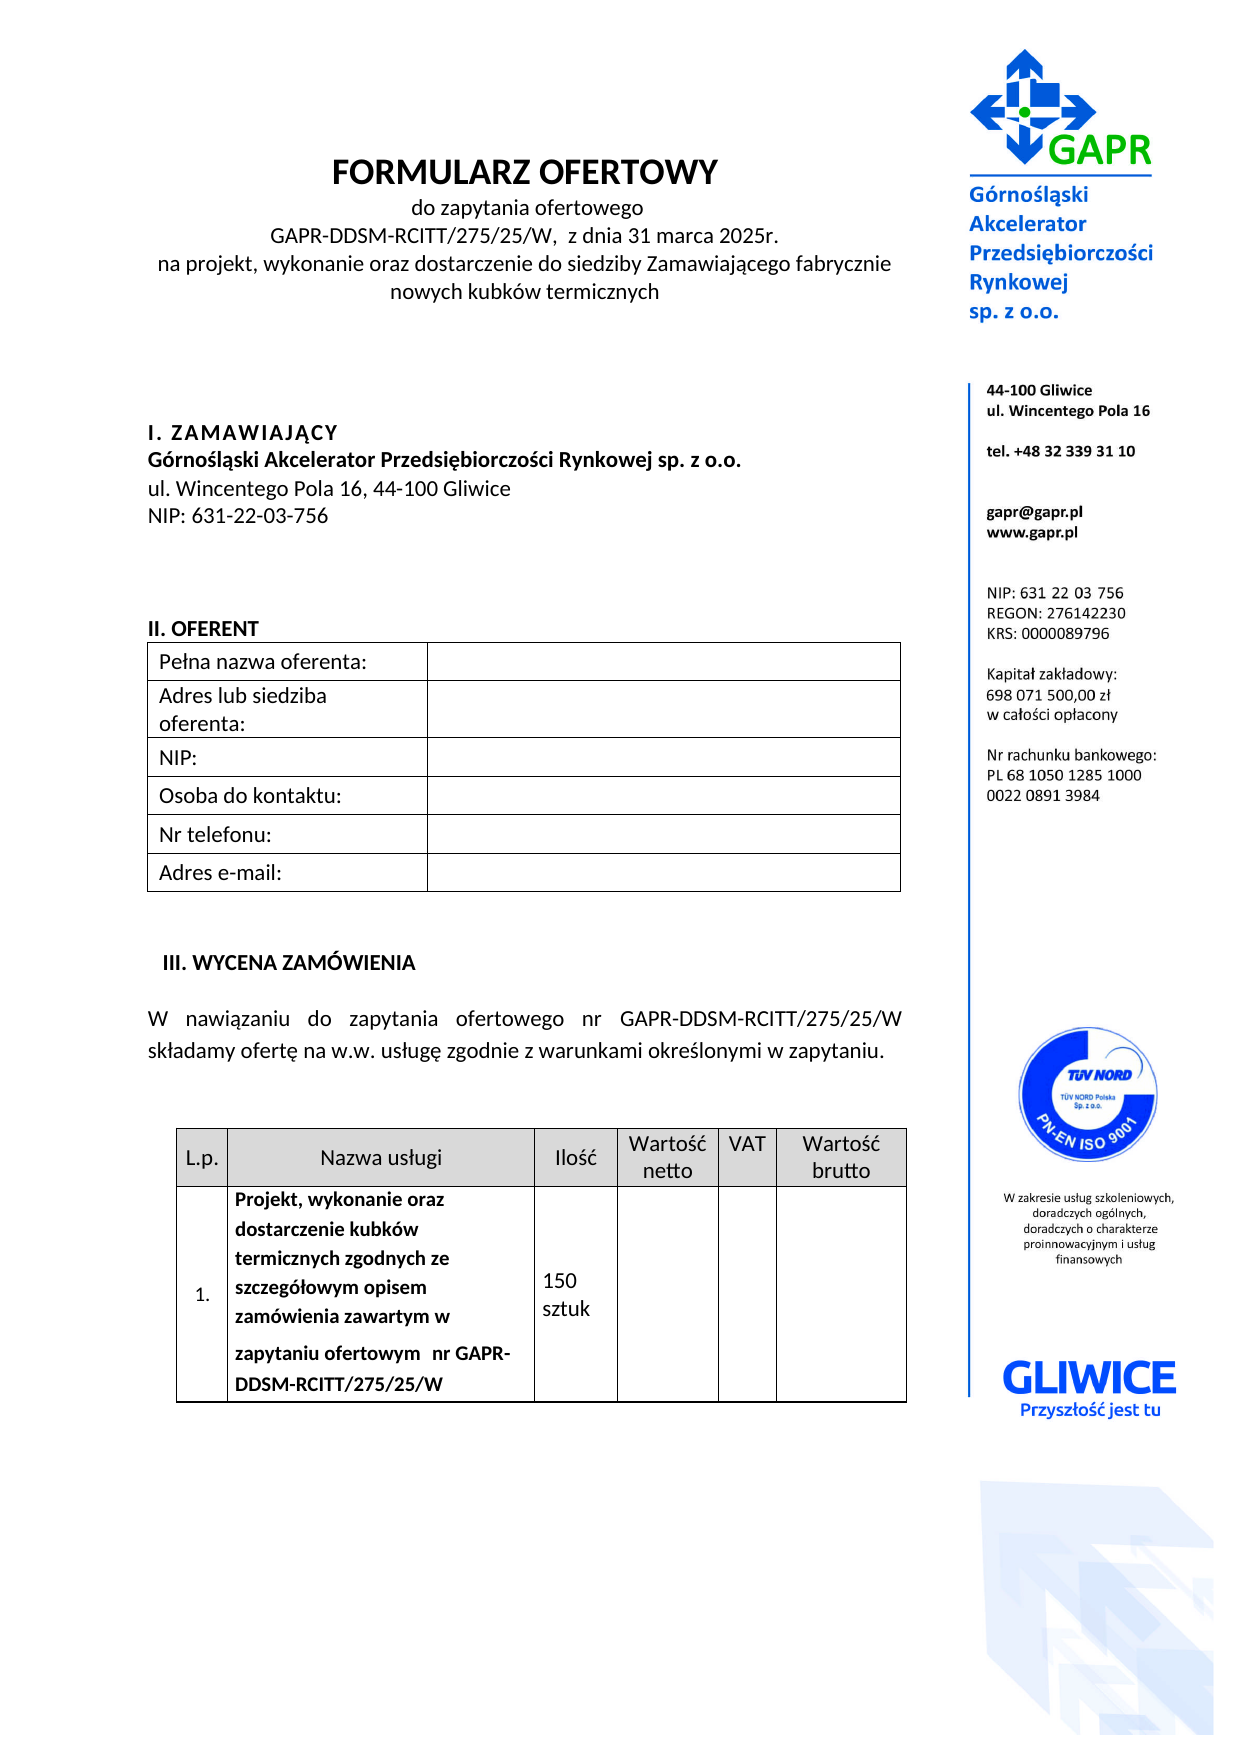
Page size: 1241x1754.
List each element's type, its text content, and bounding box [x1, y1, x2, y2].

table_header Wartość netto [618, 1129, 718, 1186]
table_cell [719, 1187, 776, 1401]
table_cell NIP: [148, 738, 427, 776]
table_cell Osoba do kontaktu: [148, 777, 427, 814]
table_cell [428, 681, 900, 737]
text FORMULARZ OFERTOWY [148, 148, 1048, 193]
picture [936, 48, 1214, 1735]
table_cell [428, 815, 900, 853]
text GAPR-DDSM-RCITT/275/25/W, z dnia 31 marca 2025r. [148, 221, 1048, 249]
table_header [428, 643, 900, 680]
table_header L.p. [177, 1129, 227, 1186]
text W nawiązaniu do zapytania ofertowego nr GAPR-DDSM-RCITT/275/25/W składamy ofertę na w.w. usługę zgodnie z warunkami określonymi w zapytaniu. [148, 1004, 1048, 1064]
text do zapytania ofertowego [148, 193, 1048, 221]
text II. OFERENT [148, 614, 1048, 642]
table_header Ilość [535, 1129, 617, 1186]
table_cell [428, 777, 900, 814]
text ul. Wincentego Pola 16, 44-100 Gliwice [148, 474, 1048, 502]
table_header Pełna nazwa oferenta: [148, 643, 427, 680]
text na projekt, wykonanie oraz dostarczenie do siedziby Zamawiającego fabrycznie nowych kubków termicznych [148, 249, 1048, 306]
table_cell Adres e-mail: [148, 854, 427, 891]
table_cell [777, 1187, 906, 1401]
table_cell [428, 738, 900, 776]
table_cell [428, 854, 900, 891]
text Górnośląski Akcelerator Przedsiębiorczości Rynkowej sp. z o.o. [148, 446, 1048, 474]
table_cell Projekt, wykonanie oraz dostarczenie kubków termicznych zgodnych ze szczegółowym opisem zamówienia zawartym w zapytaniu ofertowym nr GAPR-DDSM-RCITT/275/25/W [228, 1187, 534, 1401]
table_cell Nr telefonu: [148, 815, 427, 853]
text III. WYCENA ZAMÓWIENIA [148, 948, 1048, 976]
table_header VAT [719, 1129, 776, 1186]
text NIP: 631-22-03-756 [148, 502, 1048, 530]
table_cell Adres lub siedziba oferenta: [148, 681, 427, 737]
text I. ZAMAWIAJĄCY [148, 418, 1048, 446]
table_cell [618, 1187, 718, 1401]
table_cell 1. [177, 1187, 227, 1401]
table_header Wartość brutto [777, 1129, 906, 1186]
table_cell 150 sztuk [535, 1187, 617, 1401]
table_header Nazwa usługi [228, 1129, 534, 1186]
